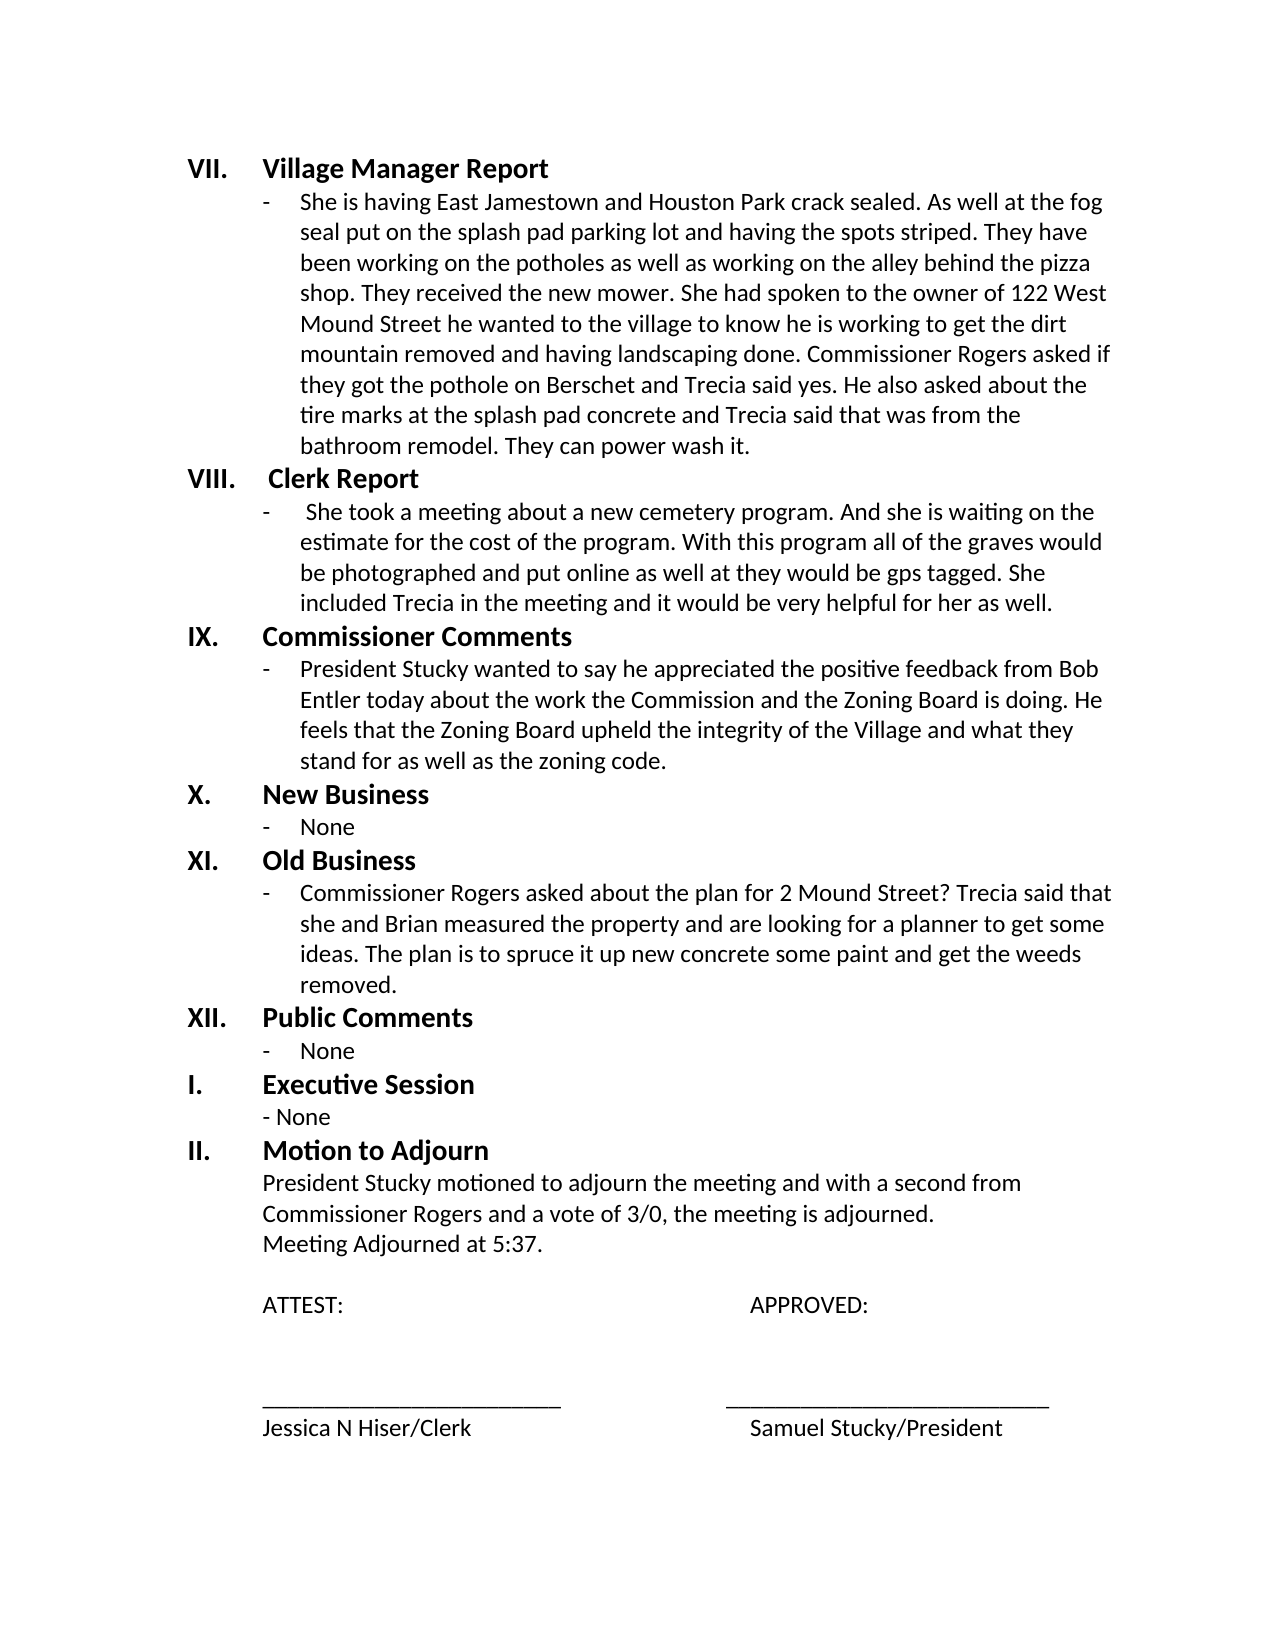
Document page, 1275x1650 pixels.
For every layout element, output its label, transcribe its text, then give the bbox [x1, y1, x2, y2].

list President Stucky wanted to say he appreciated the positive feedback from Bob Entler today about the work the Commission and the Zoning Board is doing. He feels that the Zoning Board upheld the integrity of the Village and what they stand for as well as the zoning code. [262, 654, 1125, 776]
list She is having East Jamestown and Houston Park crack sealed. As well at the fog seal put on the splash pad parking lot and having the spots striped. They have been working on the potholes as well as working on the alley behind the pizza shop. They received the new mower. She had spoken to the owner of 122 West Mound Street he wanted to the village to know he is working to get the dirt mountain removed and having landscaping done. Commissioner Rogers asked if they got the pothole on Berschet and Trecia said yes. He also asked about the tire marks at the splash pad concrete and Trecia said that was from the bathroom remodel. They can power wash it. [262, 186, 1125, 460]
text Jessica N Hiser/Clerk Samuel Stucky/President [262, 1412, 1125, 1442]
text - None [262, 1101, 1125, 1132]
list Old Business [187, 842, 1125, 877]
list Public Comments [187, 999, 1125, 1035]
list Commissioner Comments [187, 618, 1125, 654]
list Village Manager Report [187, 150, 1125, 186]
list Executive Session [187, 1066, 1125, 1101]
list Commissioner Rogers asked about the plan for 2 Mound Street? Trecia said that she and Brian measured the property and are looking for a planner to get some ideas. The plan is to spruce it up new concrete some paint and get the weeds removed. [262, 877, 1125, 999]
list None [262, 811, 1125, 842]
text President Stucky motioned to adjourn the meeting and with a second from Commissioner Rogers and a vote of 3/0, the meeting is adjourned. [262, 1167, 1125, 1228]
list She took a meeting about a new cemetery program. And she is waiting on the estimate for the cost of the program. With this program all of the graves would be photographed and put online as well at they would be gps tagged. She included Trecia in the meeting and it would be very helpful for her as well. [262, 496, 1125, 618]
list Motion to Adjourn [187, 1132, 1125, 1167]
text Meeting Adjourned at 5:37. [262, 1228, 1125, 1259]
list None [262, 1035, 1125, 1066]
list Clerk Report [187, 460, 1125, 496]
list New Business [187, 776, 1125, 811]
text ATTEST: APPROVED: [262, 1289, 1125, 1320]
text ________________________ __________________________ [262, 1381, 1125, 1412]
